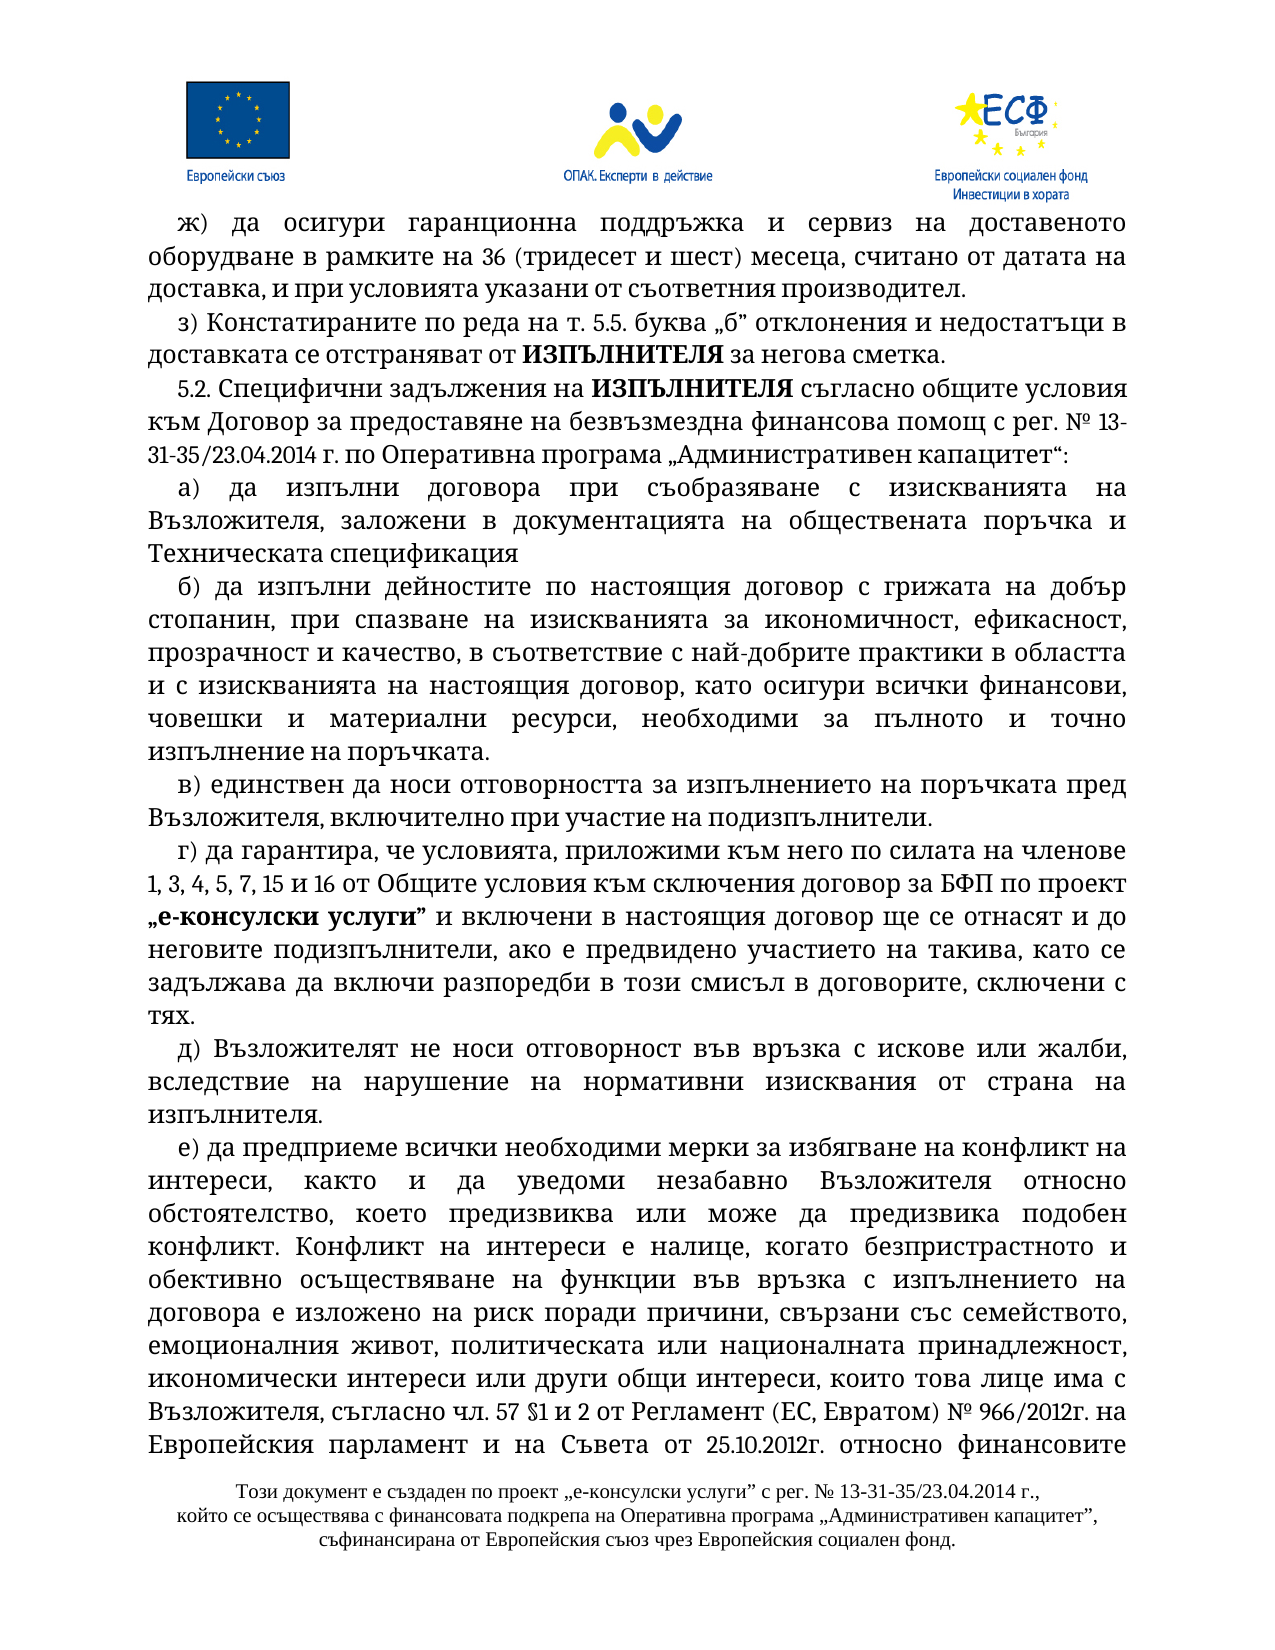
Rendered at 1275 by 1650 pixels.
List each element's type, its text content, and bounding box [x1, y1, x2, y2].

text ж) да осигури гаранционна поддръжка и сервиз на доставеното оборудване в рамките на 36 (тридесет и шест) месеца, считано от датата на доставка, и при условията указани от съответния производител. [148, 209, 1127, 304]
text з) Констатираните по реда на т. 5.5. буква „б” отклонения и недостатъци в доставката се отстраняват от ИЗПЪЛНИТЕЛЯ за негова сметка. [148, 308, 1127, 370]
picture [147, 75, 1120, 210]
text а) да изпълни договора при съобразяване с изискванията на Възложителя, заложени в документацията на обществената поръчка и Техническата спецификация [148, 473, 1127, 568]
text 5.2. Специфични задължения на ИЗПЪЛНИТЕЛЯ съгласно общите условия към Договор за предоставяне на безвъзмездна финансова помощ с рег. № 13-31-35/23.04.2014 г. по Оперативна програма „Административен капацитет“: [148, 374, 1127, 469]
text б) да изпълни дейностите по настоящия договор с грижата на добър стопанин, при спазване на изискванията за икономичност, ефикасност, прозрачност и качество, в съответствие с най-добрите практики в областта и с изискванията на настоящия договор, като осигури всички финансови, човешки и материални ресурси, необходими за пълното и точно изпълнение на поръчката. [148, 573, 1127, 766]
list г) да гарантира, че условията, приложими към него по силата на членове 1, 3, 4, 5, 7, 15 и 16 от Общите условия към сключения договор за БФП по проект „е-консулски услуги” и включени в настоящия договор ще се отнасят и до неговите подизпълнители, ако е предвидено участието на такива, като се задължава да включи разпоредби в този смисъл в договорите, сключени с тях. [148, 837, 1127, 1031]
text д) Възложителят не носи отговорност във връзка с искове или жалби, вследствие на нарушение на нормативни изисквания от страна на изпълнителя. [148, 1035, 1127, 1130]
text в) единствен да носи отговорността за изпълнението на поръчката пред Възложителя, включително при участие на подизпълнители. [148, 771, 1127, 832]
